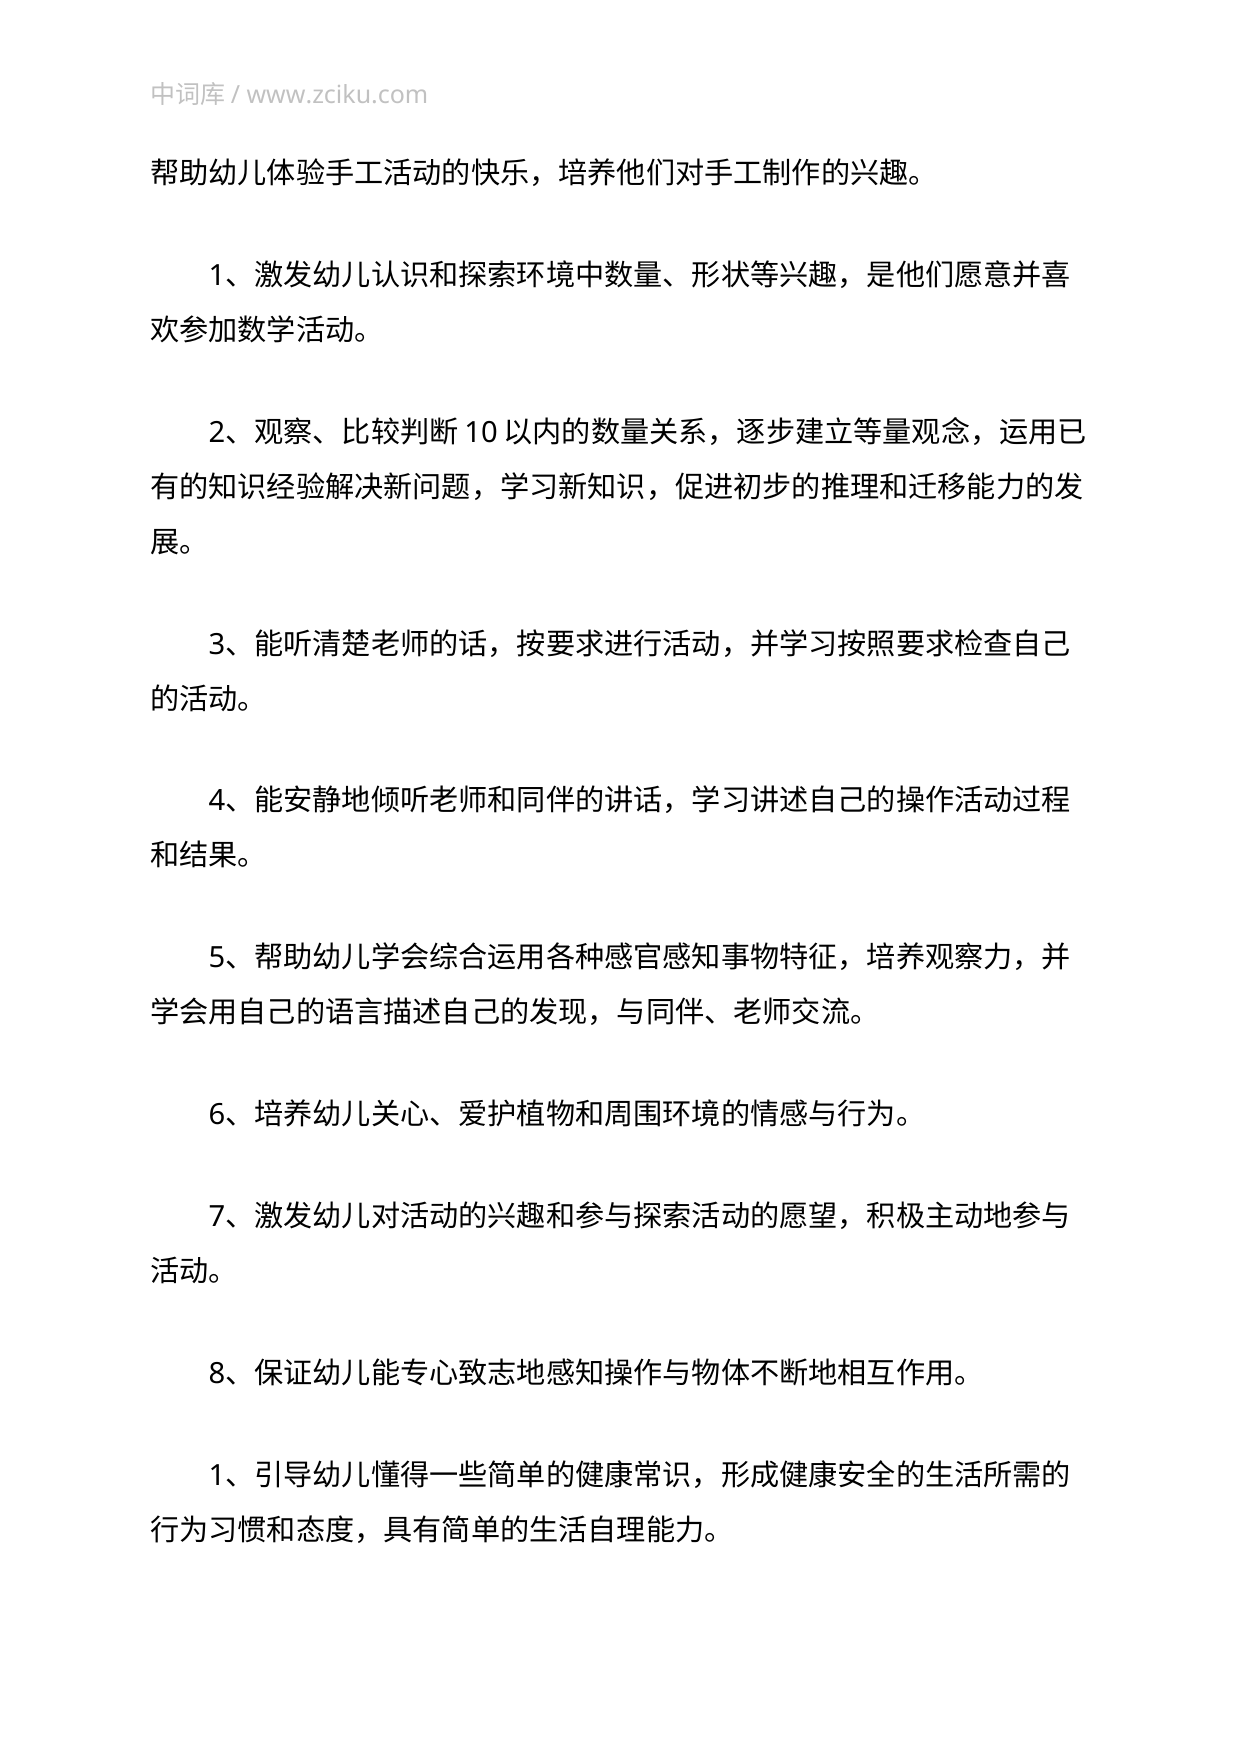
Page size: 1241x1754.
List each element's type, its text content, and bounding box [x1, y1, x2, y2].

text 4、能安静地倾听老师和同伴的讲话，学习讲述自己的操作活动过程和结果。 [150, 777, 1090, 874]
text 7、激发幼儿对活动的兴趣和参与探索活动的愿望，积极主动地参与活动。 [150, 1192, 1090, 1290]
text 3、能听清楚老师的话，按要求进行活动，并学习按照要求检查自己的活动。 [150, 620, 1090, 717]
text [150, 150, 1090, 192]
text 1、激发幼儿认识和探索环境中数量、形状等兴趣，是他们愿意并喜欢参加数学活动。 [150, 252, 1090, 349]
text 6、培养幼儿关心、爱护植物和周围环境的情感与行为。 [150, 1091, 1090, 1133]
text 2、观察、比较判断10以内的数量关系，逐步建立等量观念，运用已有的知识经验解决新问题，学习新知识，促进初步的推理和迁移能力的发展。 [150, 408, 1090, 561]
text 1、引导幼儿懂得一些简单的健康常识，形成健康安全的生活所需的行为习惯和态度，具有简单的生活自理能力。 [150, 1451, 1090, 1548]
text 8、保证幼儿能专心致志地感知操作与物体不断地相互作用。 [150, 1349, 1090, 1392]
text 5、帮助幼儿学会综合运用各种感官感知事物特征，培养观察力，并学会用自己的语言描述自己的发现，与同伴、老师交流。 [150, 934, 1090, 1031]
